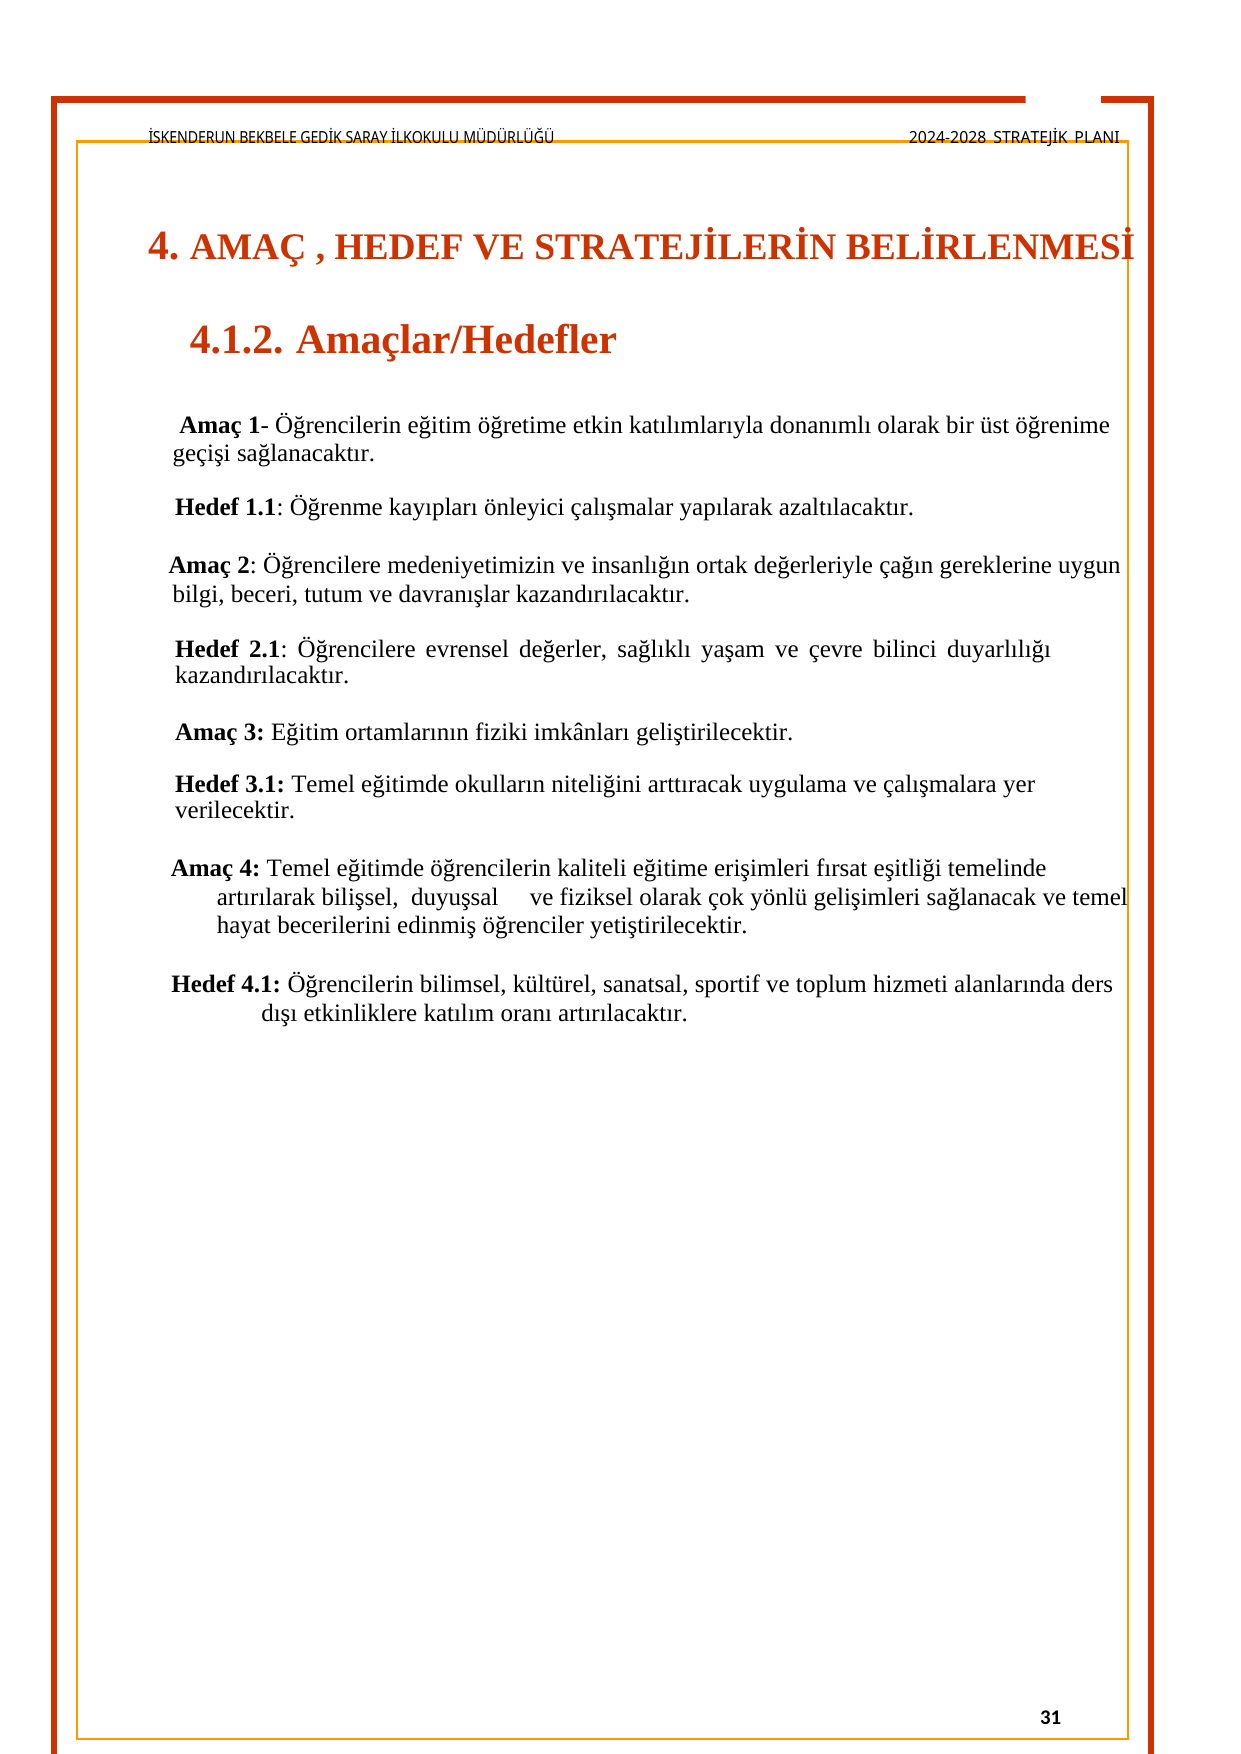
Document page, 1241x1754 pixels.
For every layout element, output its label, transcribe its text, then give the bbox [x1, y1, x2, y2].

text Amaç 4: Temel eğitimde öğrencilerin kaliteli eğitime erişimleri fırsat eşitliği temelinde artırılarak bilişsel, duyuşsal ve fiziksel olarak çok yönlü gelişimleri sağlanacak ve temel hayat becerilerini edinmiş öğrenciler yetiştirilecektir. [39, 853, 1137, 939]
text Hedef 3.1: Temel eğitimde okulların niteliğini arttıracak uygulama ve çalışmalara yer verilecektir. [175, 771, 1071, 824]
text Hedef 4.1: Öğrencilerin bilimsel, kültürel, sanatsal, sportif ve toplum hizmeti alanlarında ders dışı etkinliklere katılım oranı artırılacaktır. [84, 969, 1137, 1026]
text İSKENDERUN BEKBELE GEDİK SARAY İLKOKULU MÜDÜRLÜĞÜ 2024-2028 STRATEJİK PLANI [148, 126, 1137, 148]
text 4.1.2. Amaçlar/Hedefler [54, 316, 1137, 363]
text Hedef 1.1: Öğrenme kayıpları önleyici çalışmalar yapılarak azaltılacaktır. [175, 494, 1066, 521]
text Amaç 2: Öğrencilere medeniyetimizin ve insanlığın ortak değerleriyle çağın gereklerine uygun bilgi, beceri, tutum ve davranışlar kazandırılacaktır. [24, 550, 1137, 607]
text Amaç 1- Öğrencilerin eğitim öğretime etkin katılımlarıyla donanımlı olarak bir üst öğrenime geçişi sağlanacaktır. [54, 410, 1137, 467]
text Hedef 2.1: Öğrencilere evrensel değerler, sağlıklı yaşam ve çevre bilinci duyarlılığı kazandırılacaktır. [175, 637, 1052, 689]
text 31 [1000, 1706, 1072, 1729]
text Amaç 3: Eğitim ortamlarının fiziki imkânları geliştirilecektir. [175, 719, 1071, 745]
text 4. AMAÇ , HEDEF VE STRATEJİLERİN BELİRLENMESİ [54, 222, 1137, 269]
